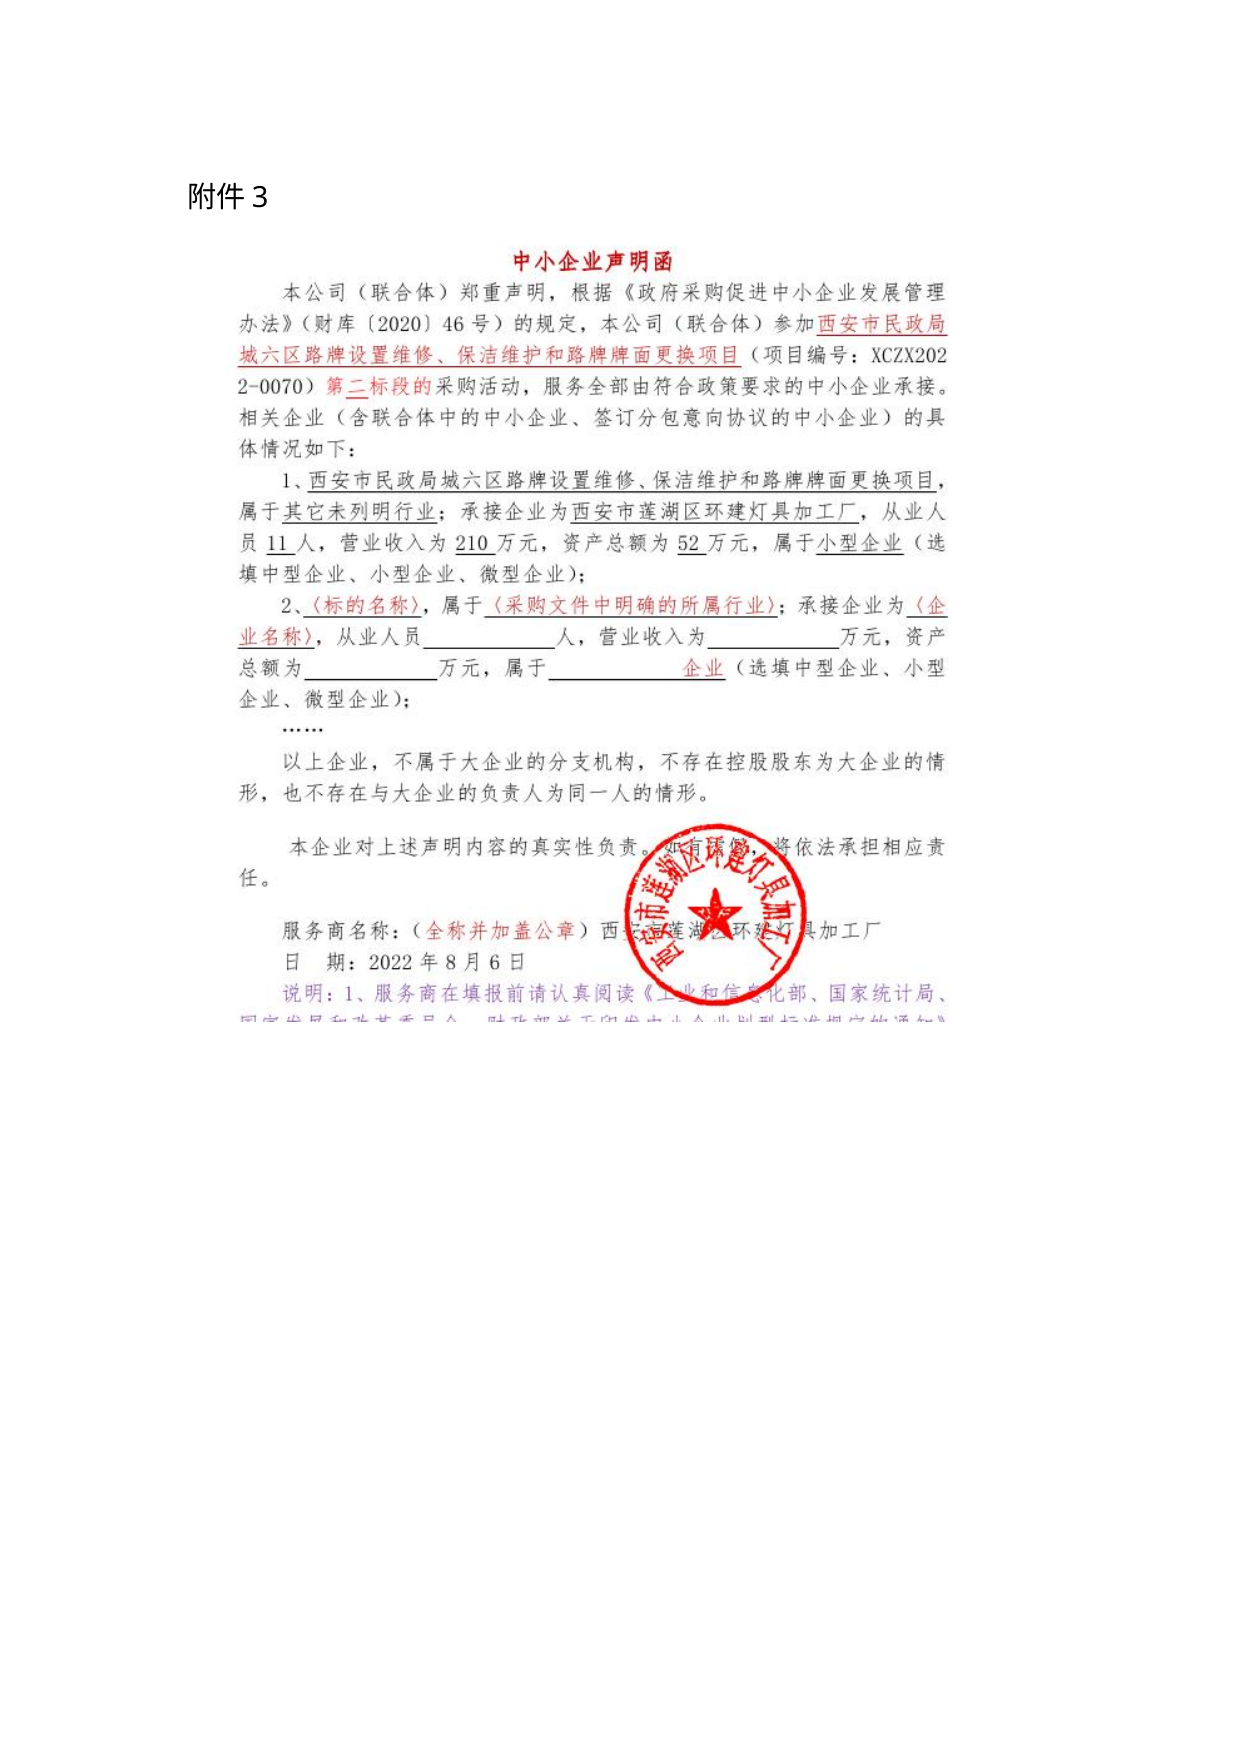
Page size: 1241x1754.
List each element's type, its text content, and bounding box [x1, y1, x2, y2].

text 附件3 [187, 162, 1053, 227]
picture [187, 227, 992, 1022]
